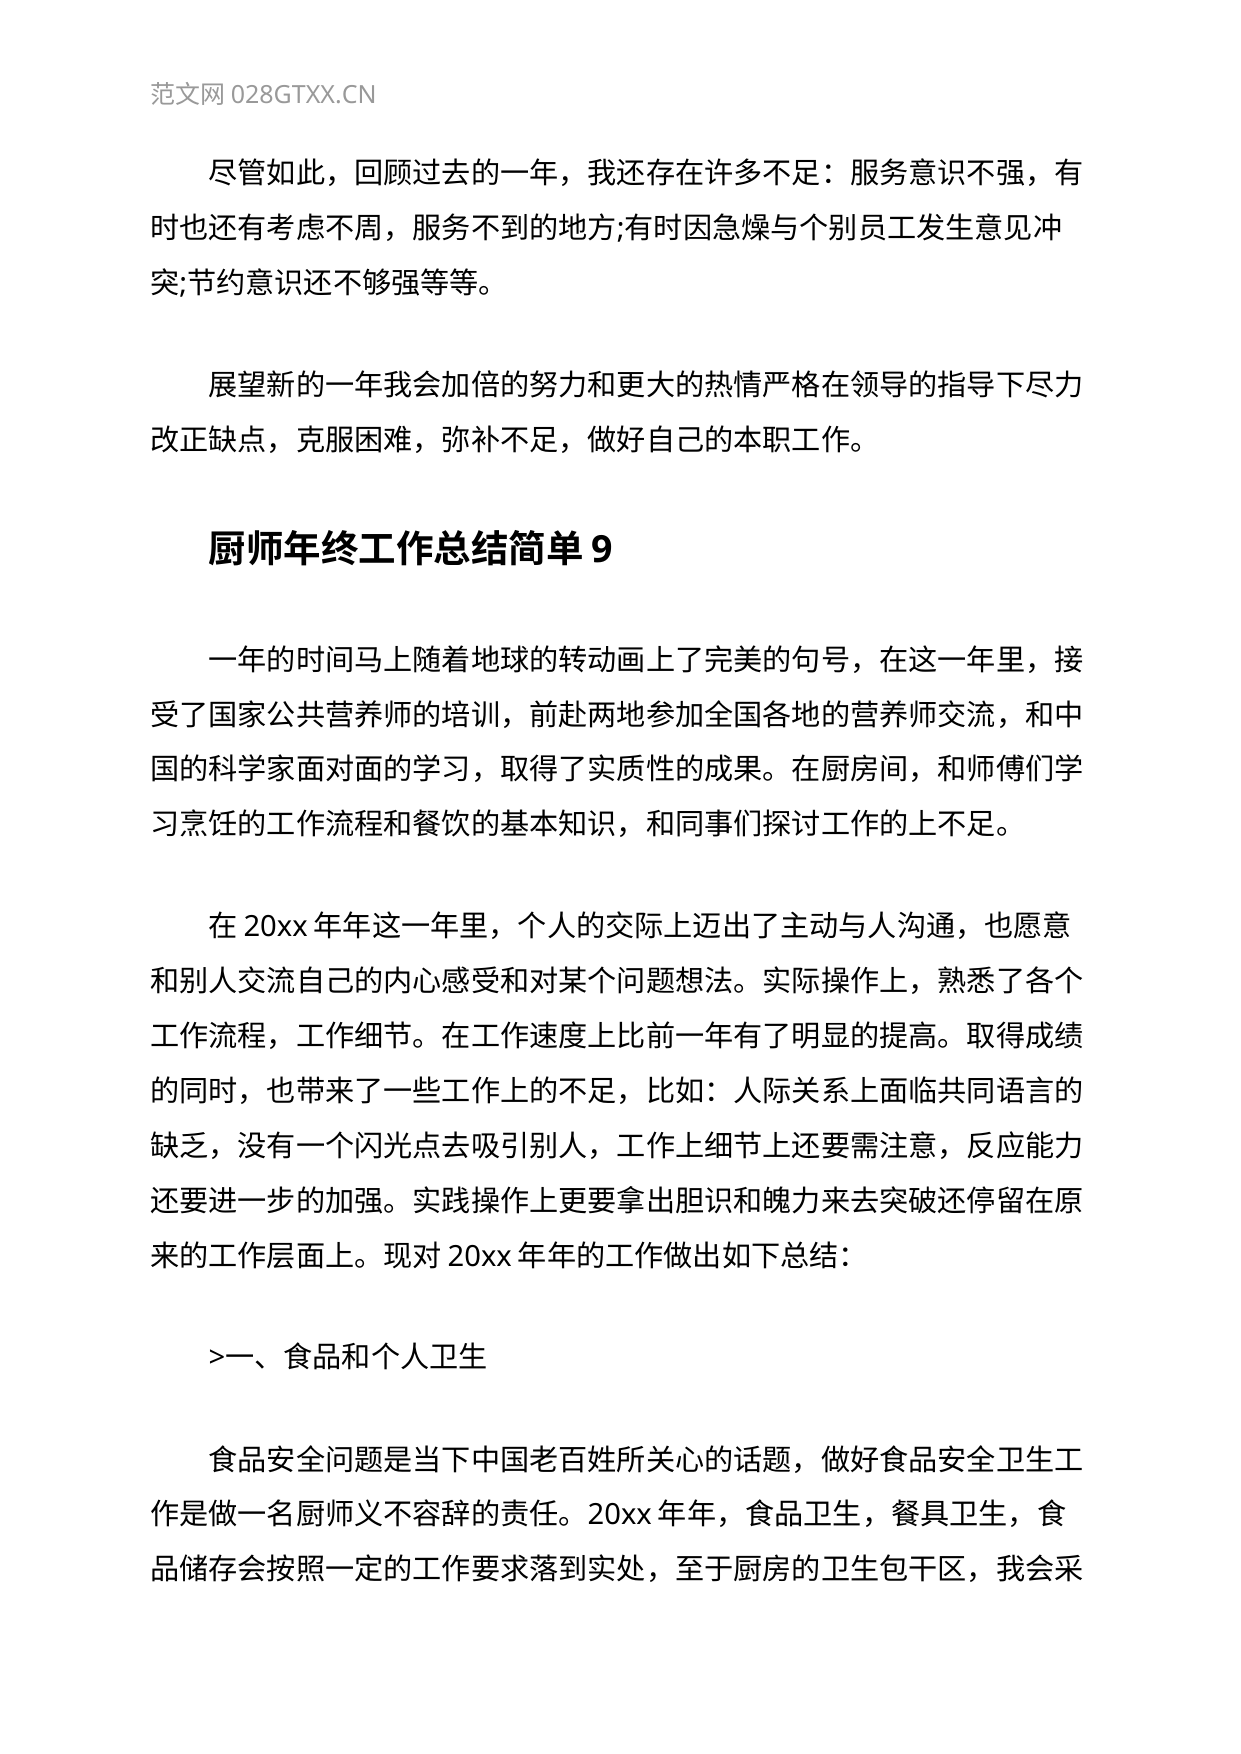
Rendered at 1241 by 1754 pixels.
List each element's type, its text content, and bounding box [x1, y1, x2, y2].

text 尽管如此，回顾过去的一年，我还存在许多不足：服务意识不强，有时也还有考虑不周，服务不到的地方;有时因急燥与个别员工发生意见冲突;节约意识还不够强等等。 [150, 150, 1090, 302]
text 厨师年终工作总结简单9 [150, 518, 1090, 573]
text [150, 1436, 1090, 1588]
text >一、食品和个人卫生 [150, 1334, 1090, 1376]
text 展望新的一年我会加倍的努力和更大的热情严格在领导的指导下尽力改正缺点，克服困难，弥补不足，做好自己的本职工作。 [150, 362, 1090, 459]
text 在20xx年年这一年里，个人的交际上迈出了主动与人沟通，也愿意和别人交流自己的内心感受和对某个问题想法。实际操作上，熟悉了各个工作流程，工作细节。在工作速度上比前一年有了明显的提高。取得成绩的同时，也带来了一些工作上的不足，比如：人际关系上面临共同语言的缺乏，没有一个闪光点去吸引别人，工作上细节上还要需注意，反应能力还要进一步的加强。实践操作上更要拿出胆识和魄力来去突破还停留在原来的工作层面上。现对20xx年年的工作做出如下总结： [150, 903, 1090, 1274]
text 一年的时间马上随着地球的转动画上了完美的句号，在这一年里，接受了国家公共营养师的培训，前赴两地参加全国各地的营养师交流，和中国的科学家面对面的学习，取得了实质性的成果。在厨房间，和师傅们学习烹饪的工作流程和餐饮的基本知识，和同事们探讨工作的上不足。 [150, 636, 1090, 843]
